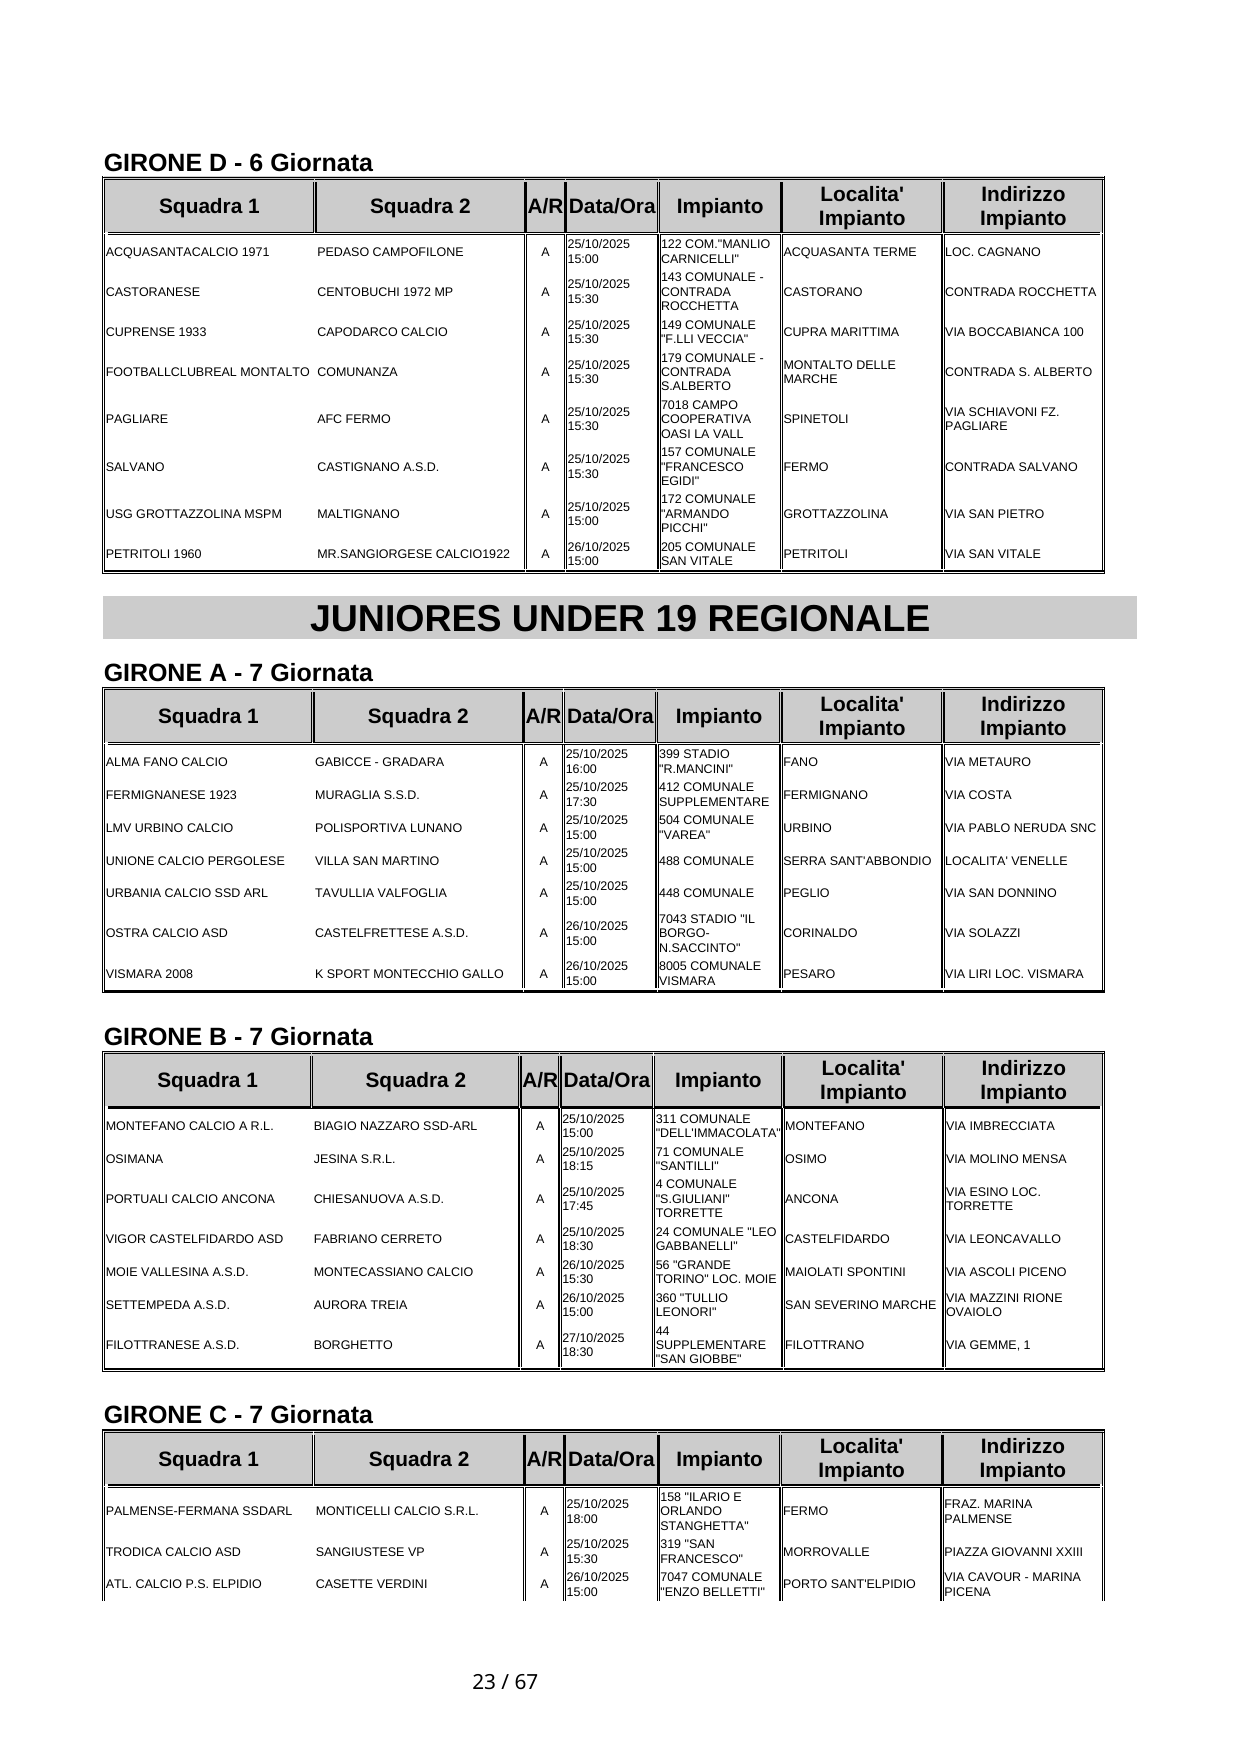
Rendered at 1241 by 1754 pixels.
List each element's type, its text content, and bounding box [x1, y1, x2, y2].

table_cell 26/10/2025 15:30 [562, 1255, 652, 1288]
text GIRONE B - 7 Giornata [103, 1022, 1137, 1051]
table_cell FERMIGNANESE 1923 [105, 778, 313, 811]
table_cell A [527, 235, 564, 268]
table_cell 7047 COMUNALE "ENZO BELLETTI" [660, 1568, 779, 1601]
table_cell 44 SUPPLEMENTARE "SAN GIOBBE" [654, 1321, 783, 1368]
table_cell VIA SCHIAVONI FZ. PAGLIARE [945, 395, 1102, 443]
table_cell VIA SAN VITALE [943, 537, 1102, 570]
table_cell A [522, 1222, 558, 1255]
table_cell A [525, 778, 562, 811]
table_cell FERMO [783, 443, 941, 490]
table_cell MONTEFANO [785, 1109, 942, 1142]
table_cell CONTRADA ROCCHETTA [945, 268, 1102, 315]
table_cell CASTORANESE [105, 268, 315, 315]
table_cell VIA SAN DONNINO [945, 877, 1102, 910]
table_cell A [525, 844, 562, 877]
table_cell A [522, 1255, 558, 1288]
table_cell 7043 STADIO "IL BORGO-N.SACCINTO" [659, 910, 779, 957]
table_cell 122 COM."MANLIO CARNICELLI" [661, 235, 780, 268]
table_cell MALTIGNANO [315, 490, 524, 537]
table_header Squadra 2 [314, 1433, 524, 1484]
table_cell 25/10/2025 15:30 [567, 315, 657, 348]
table_cell COMUNANZA [315, 348, 524, 395]
table_cell BIAGIO NAZZARO SSD-ARL [311, 1109, 518, 1142]
table_cell 157 COMUNALE "FRANCESCO EGIDI" [661, 443, 780, 490]
table_cell VIA PABLO NERUDA SNC [945, 811, 1102, 844]
table_cell 25/10/2025 17:45 [562, 1175, 652, 1222]
table_cell VIA ASCOLI PICENO [946, 1255, 1102, 1288]
table_cell VIA BOCCABIANCA 100 [945, 315, 1102, 348]
table_cell A [525, 537, 565, 570]
table_cell VIA MAZZINI RIONE OVAIOLO [946, 1288, 1102, 1321]
table_cell TAVULLIA VALFOGLIA [313, 877, 522, 910]
table_cell 25/10/2025 17:30 [565, 778, 655, 811]
table_cell CASTIGNANO A.S.D. [315, 443, 524, 490]
table_cell BORGHETTO [311, 1321, 520, 1368]
table_cell 26/10/2025 15:00 [562, 1288, 652, 1321]
table_header Indirizzo Impianto [943, 690, 1102, 742]
table_cell MONTEFANO CALCIO A R.L. [105, 1106, 311, 1142]
table_cell 172 COMUNALE "ARMANDO PICCHI" [661, 490, 780, 537]
table_cell PEDASO CAMPOFILONE [315, 235, 524, 268]
table_cell A [527, 348, 564, 395]
table_cell VISMARA 2008 [105, 957, 313, 990]
table_cell CORINALDO [783, 910, 941, 957]
table_cell A [527, 395, 564, 443]
table_cell PETRITOLI 1960 [105, 537, 315, 570]
table_header Localita' Impianto [781, 1431, 942, 1484]
table_cell VIA CAVOUR - MARINA PICENA [944, 1568, 1102, 1601]
table_cell A [525, 877, 562, 910]
table_cell 26/10/2025 15:00 [564, 957, 657, 990]
table_cell 26/10/2025 15:00 [565, 910, 655, 957]
table_cell 25/10/2025 15:00 [562, 1109, 652, 1142]
table_cell PAGLIARE [105, 395, 315, 443]
table_header Localita' Impianto [781, 688, 943, 742]
table_cell CONTRADA S. ALBERTO [945, 348, 1102, 395]
table_header Data/Ora [564, 690, 657, 742]
table_cell PETRITOLI [781, 537, 943, 570]
table_cell POLISPORTIVA LUNANO [313, 811, 522, 844]
table_header A/R [520, 1052, 560, 1106]
table_cell PORTO SANT'ELPIDIO [783, 1568, 940, 1601]
table_cell A [527, 490, 564, 537]
text GIRONE A - 7 Giornata [103, 658, 1137, 687]
table_cell GABICCE - GRADARA [313, 745, 522, 778]
table_cell FILOTTRANESE A.S.D. [105, 1321, 311, 1368]
table_cell GROTTAZZOLINA [783, 490, 941, 537]
table_cell TRODICA CALCIO ASD [105, 1535, 313, 1568]
table_cell CASTELFRETTESE A.S.D. [313, 910, 522, 957]
table_cell VILLA SAN MARTINO [313, 844, 522, 877]
table_header Squadra 1 [105, 1054, 311, 1106]
table_header Squadra 2 [313, 690, 523, 742]
table_cell VIA LIRI LOC. VISMARA [943, 957, 1102, 990]
table_cell MAIOLATI SPONTINI [785, 1255, 942, 1288]
table_cell 143 COMUNALE - CONTRADA ROCCHETTA [661, 268, 780, 315]
table_cell 311 COMUNALE "DELL'IMMACOLATA" [655, 1109, 781, 1142]
table_cell MURAGLIA S.S.D. [313, 778, 522, 811]
table_cell 25/10/2025 15:00 [565, 844, 655, 877]
table_cell JESINA S.R.L. [311, 1142, 518, 1175]
table_cell URBANIA CALCIO SSD ARL [105, 877, 313, 910]
table_header Data/Ora [564, 1431, 658, 1484]
text GIRONE D - 6 Giornata [103, 148, 1137, 176]
table_cell 25/10/2025 18:30 [562, 1222, 652, 1255]
table_cell LOC. CAGNANO [943, 232, 1103, 268]
table_header A/R [525, 180, 565, 232]
table_cell CUPRA MARITTIMA [783, 315, 941, 348]
table_cell ALMA FANO CALCIO [104, 742, 313, 778]
table_cell 26/10/2025 15:00 [566, 1568, 657, 1601]
table_cell 25/10/2025 16:00 [565, 745, 655, 778]
table_cell VIA SOLAZZI [945, 910, 1102, 957]
table_cell OSIMO [785, 1142, 942, 1175]
table_cell SANGIUSTESE VP [314, 1535, 523, 1568]
table_cell VIA IMBRECCIATA [946, 1106, 1102, 1142]
table_cell VIA GEMME, 1 [944, 1321, 1102, 1368]
table_cell 8005 COMUNALE VISMARA [657, 957, 781, 990]
table_cell A [527, 268, 564, 315]
table_cell 205 COMUNALE SAN VITALE [659, 537, 781, 570]
table_header Data/Ora [565, 180, 659, 232]
table_header Squadra 2 [311, 1052, 520, 1106]
table_cell VIA SAN PIETRO [945, 490, 1102, 537]
table_header Impianto [659, 180, 781, 232]
table_cell VIA ESINO LOC. TORRETTE [946, 1175, 1102, 1222]
table_cell A [522, 1288, 558, 1321]
table_header Localita' Impianto [781, 178, 943, 232]
table_header Localita' Impianto [783, 1054, 944, 1106]
table_header Impianto [654, 1052, 783, 1106]
table_cell PORTUALI CALCIO ANCONA [105, 1175, 311, 1222]
table_cell AURORA TREIA [311, 1288, 518, 1321]
table_header Impianto [657, 688, 781, 742]
table_cell SETTEMPEDA A.S.D. [105, 1288, 311, 1321]
table_cell 71 COMUNALE "SANTILLI" [655, 1142, 781, 1175]
table_cell CAPODARCO CALCIO [315, 315, 524, 348]
table_header Indirizzo Impianto [942, 1433, 1102, 1484]
table_cell SAN SEVERINO MARCHE [785, 1288, 942, 1321]
table_cell 7018 CAMPO COOPERATIVA OASI LA VALL [661, 395, 780, 443]
table_cell FRAZ. MARINA PALMENSE [944, 1484, 1102, 1535]
table_cell VIA COSTA [945, 778, 1102, 811]
table_cell 27/10/2025 18:30 [560, 1321, 653, 1368]
table_header Squadra 2 [315, 178, 525, 232]
table_cell ACQUASANTACALCIO 1971 [104, 232, 315, 268]
table_cell 4 COMUNALE "S.GIULIANI" TORRETTE [655, 1175, 781, 1222]
table_cell FANO [783, 745, 941, 778]
table_cell A [525, 745, 562, 778]
table_cell MONTICELLI CALCIO S.R.L. [314, 1488, 523, 1535]
table_cell CASTORANO [783, 268, 941, 315]
table_cell 412 COMUNALE SUPPLEMENTARE [659, 778, 779, 811]
table_cell K SPORT MONTECCHIO GALLO [313, 957, 523, 990]
table_cell FERMIGNANO [783, 778, 941, 811]
table_cell FOOTBALLCLUBREAL MONTALTO [105, 348, 315, 395]
table_cell VIA METAURO [943, 742, 1103, 778]
table_cell A [523, 957, 563, 990]
table_cell 25/10/2025 15:00 [565, 811, 655, 844]
table_cell SPINETOLI [783, 395, 941, 443]
table_cell 25/10/2025 15:30 [567, 395, 657, 443]
table_cell AFC FERMO [315, 395, 524, 443]
table_cell MONTECASSIANO CALCIO [311, 1255, 518, 1288]
table_cell A [525, 910, 562, 957]
table_header Squadra 1 [105, 178, 315, 232]
table_cell 149 COMUNALE "F.LLI VECCIA" [661, 315, 780, 348]
table_cell SALVANO [105, 443, 315, 490]
table_cell A [526, 1535, 563, 1568]
table_cell FILOTTRANO [783, 1321, 944, 1368]
table_cell PEGLIO [783, 877, 941, 910]
table_cell 448 COMUNALE [659, 877, 779, 910]
table_cell UNIONE CALCIO PERGOLESE [105, 844, 313, 877]
table_cell MR.SANGIORGESE CALCIO1922 [315, 537, 525, 570]
table_cell VIA LEONCAVALLO [946, 1222, 1102, 1255]
table_cell 179 COMUNALE - CONTRADA S.ALBERTO [661, 348, 780, 395]
table_cell ACQUASANTA TERME [783, 235, 941, 268]
table_cell A [525, 811, 562, 844]
table_cell 56 "GRANDE TORINO" LOC. MOIE [655, 1255, 781, 1288]
table_header Indirizzo Impianto [944, 1054, 1102, 1106]
table_cell MOIE VALLESINA A.S.D. [105, 1255, 311, 1288]
table_cell 488 COMUNALE [659, 844, 779, 877]
table_cell CASETTE VERDINI [314, 1568, 523, 1601]
table_cell MORROVALLE [783, 1535, 940, 1568]
table_cell A [527, 315, 564, 348]
table_cell CONTRADA SALVANO [945, 443, 1102, 490]
text GIRONE C - 7 Giornata [103, 1400, 1137, 1429]
table_cell 26/10/2025 15:00 [565, 537, 659, 570]
table_cell 319 "SAN FRANCESCO" [660, 1535, 779, 1568]
table_cell A [522, 1175, 558, 1222]
table_cell USG GROTTAZZOLINA MSPM [105, 490, 315, 537]
table_cell 25/10/2025 15:00 [565, 877, 655, 910]
table_cell CENTOBUCHI 1972 MP [315, 268, 524, 315]
table_cell 360 "TULLIO LEONORI" [655, 1288, 781, 1321]
table_cell 399 STADIO "R.MANCINI" [659, 745, 779, 778]
table_cell 25/10/2025 15:00 [567, 235, 657, 268]
table_cell 158 "ILARIO E ORLANDO STANGHETTA" [660, 1488, 779, 1535]
table_cell URBINO [783, 811, 941, 844]
table_cell A [526, 1568, 563, 1601]
table_cell 25/10/2025 15:30 [567, 443, 657, 490]
table_cell PIAZZA GIOVANNI XXIII [944, 1535, 1102, 1568]
table_cell CUPRENSE 1933 [105, 315, 315, 348]
table_cell PESARO [781, 957, 943, 990]
table_header A/R [523, 690, 563, 742]
table_cell 25/10/2025 18:15 [562, 1142, 652, 1175]
table_cell 25/10/2025 15:30 [566, 1535, 657, 1568]
table_header Impianto [658, 1433, 781, 1484]
table_cell VIGOR CASTELFIDARDO ASD [105, 1222, 311, 1255]
table_header Indirizzo Impianto [943, 180, 1102, 232]
table_cell CHIESANUOVA A.S.D. [311, 1175, 518, 1222]
table_cell A [522, 1142, 558, 1175]
table_cell A [527, 443, 564, 490]
table_cell VIA MOLINO MENSA [946, 1142, 1102, 1175]
table_cell FERMO [783, 1488, 940, 1535]
table_cell LMV URBINO CALCIO [105, 811, 313, 844]
table_cell A [526, 1488, 563, 1535]
table_cell 25/10/2025 15:30 [567, 268, 657, 315]
table_cell ANCONA [785, 1175, 942, 1222]
table_cell SERRA SANT'ABBONDIO [783, 844, 941, 877]
table_header Squadra 1 [104, 688, 313, 742]
table_cell OSTRA CALCIO ASD [105, 910, 313, 957]
table_cell A [520, 1321, 560, 1368]
table_cell PALMENSE-FERMANA SSDARL [105, 1484, 313, 1535]
table_cell FABRIANO CERRETO [311, 1222, 518, 1255]
table_cell 25/10/2025 18:00 [566, 1488, 657, 1535]
table_cell LOCALITA' VENELLE [945, 844, 1102, 877]
table_cell 25/10/2025 15:00 [567, 490, 657, 537]
table_cell ATL. CALCIO P.S. ELPIDIO [105, 1568, 313, 1601]
table_cell MONTALTO DELLE MARCHE [783, 348, 941, 395]
table_header Squadra 1 [105, 1433, 313, 1484]
table_cell 504 COMUNALE "VAREA" [659, 811, 779, 844]
table_header Data/Ora [560, 1054, 653, 1106]
table_cell 24 COMUNALE "LEO GABBANELLI" [655, 1222, 781, 1255]
table_cell 25/10/2025 15:30 [567, 348, 657, 395]
table_cell CASTELFIDARDO [785, 1222, 942, 1255]
text JUNIORES UNDER 19 REGIONALE [103, 596, 1137, 639]
table_cell A [522, 1109, 558, 1142]
table_cell OSIMANA [105, 1142, 311, 1175]
table_header A/R [524, 1433, 564, 1484]
